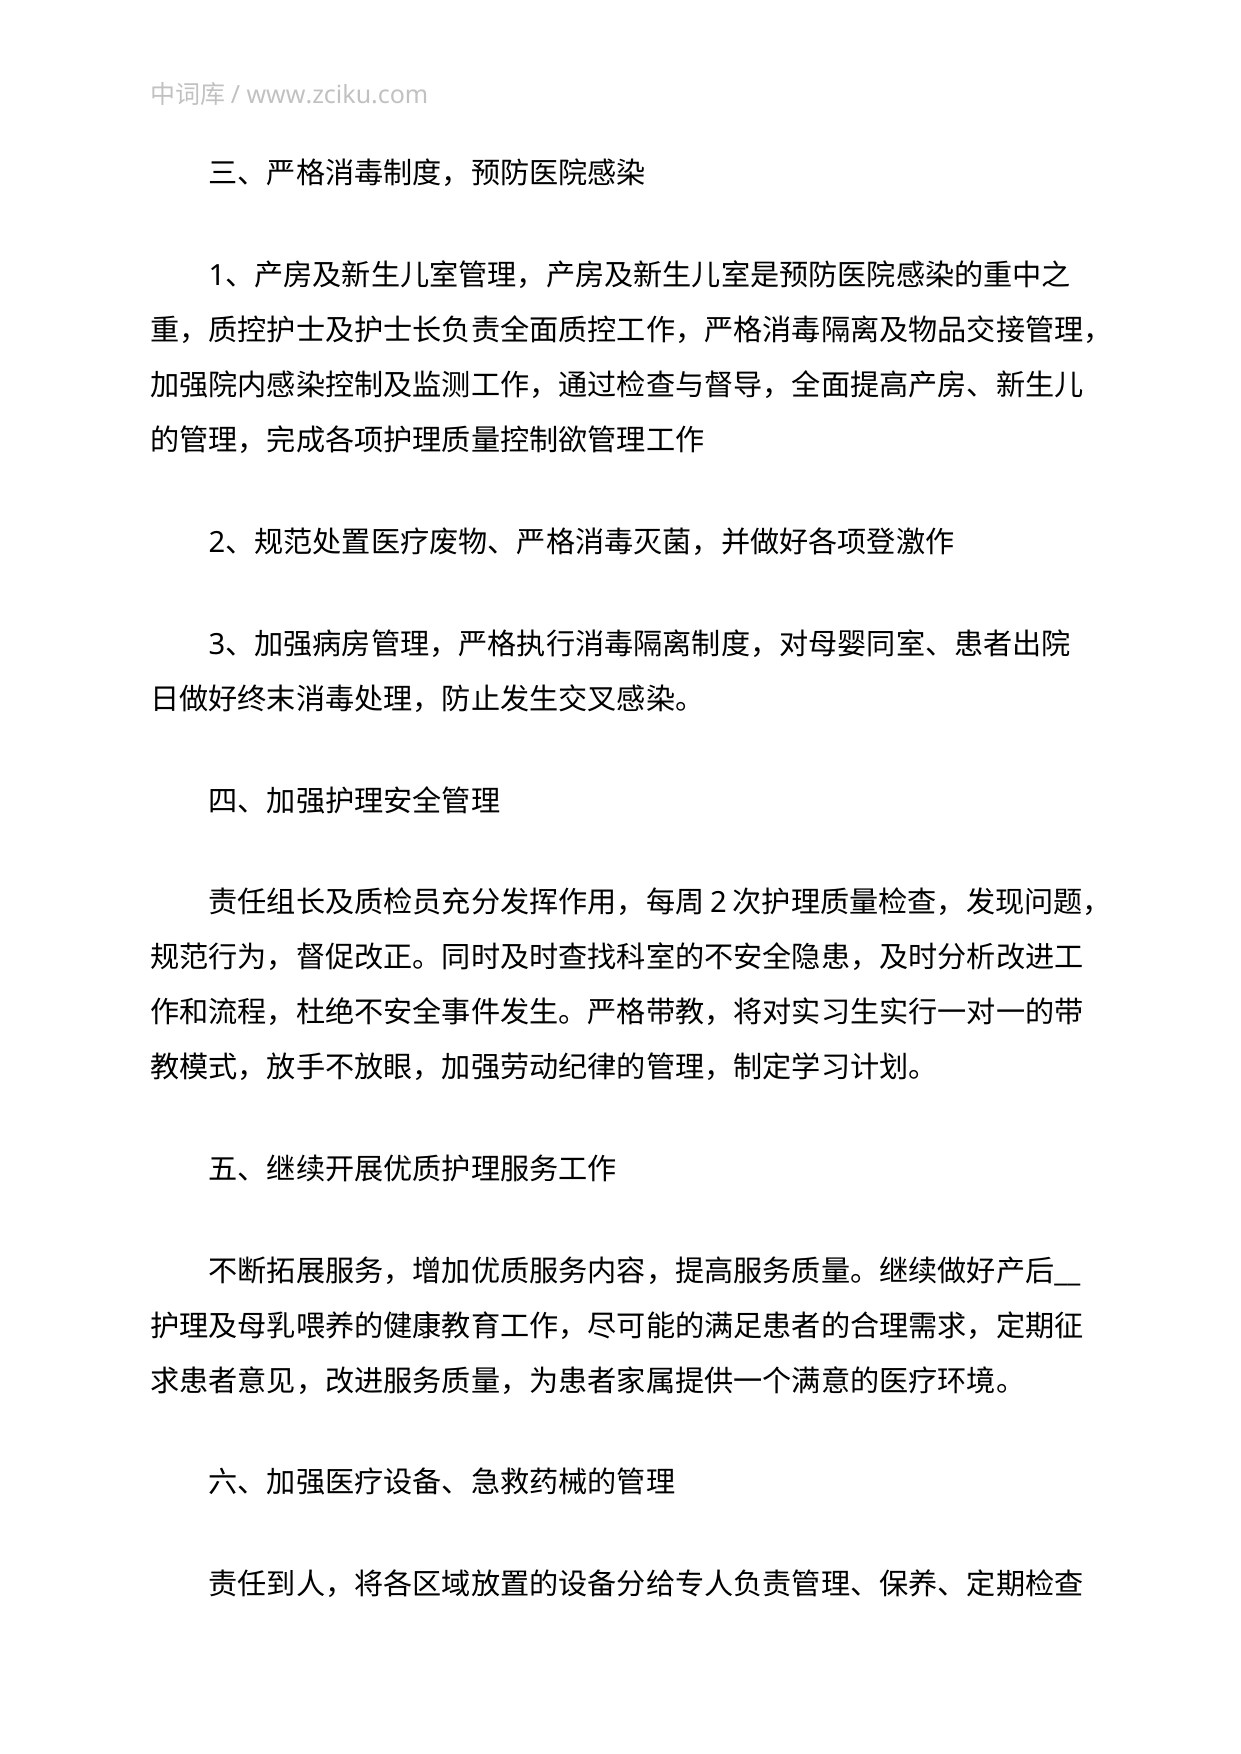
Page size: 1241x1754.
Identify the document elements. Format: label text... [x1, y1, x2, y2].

text 五、继续开展优质护理服务工作 [150, 1145, 1090, 1188]
text 四、加强护理安全管理 [150, 777, 1090, 819]
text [150, 1561, 1090, 1603]
text 1、产房及新生儿室管理，产房及新生儿室是预防医院感染的重中之重，质控护士及护士长负责全面质控工作，严格消毒隔离及物品交接管理，加强院内感染控制及监测工作，通过检查与督导，全面提高产房、新生儿的管理，完成各项护理质量控制欲管理工作 [150, 252, 1090, 459]
text 责任组长及质检员充分发挥作用，每周2次护理质量检查，发现问题，规范行为，督促改正。同时及时查找科室的不安全隐患，及时分析改进工作和流程，杜绝不安全事件发生。严格带教，将对实习生实行一对一的带教模式，放手不放眼，加强劳动纪律的管理，制定学习计划。 [150, 879, 1090, 1086]
text 3、加强病房管理，严格执行消毒隔离制度，对母婴同室、患者出院日做好终末消毒处理，防止发生交叉感染。 [150, 620, 1090, 718]
text 三、严格消毒制度，预防医院感染 [150, 150, 1090, 192]
text 不断拓展服务，增加优质服务内容，提高服务质量。继续做好产后__护理及母乳喂养的健康教育工作，尽可能的满足患者的合理需求，定期征求患者意见，改进服务质量，为患者家属提供一个满意的医疗环境。 [150, 1247, 1090, 1399]
text 六、加强医疗设备、急救药械的管理 [150, 1459, 1090, 1501]
text 2、规范处置医疗废物、严格消毒灭菌，并做好各项登激作 [150, 518, 1090, 561]
